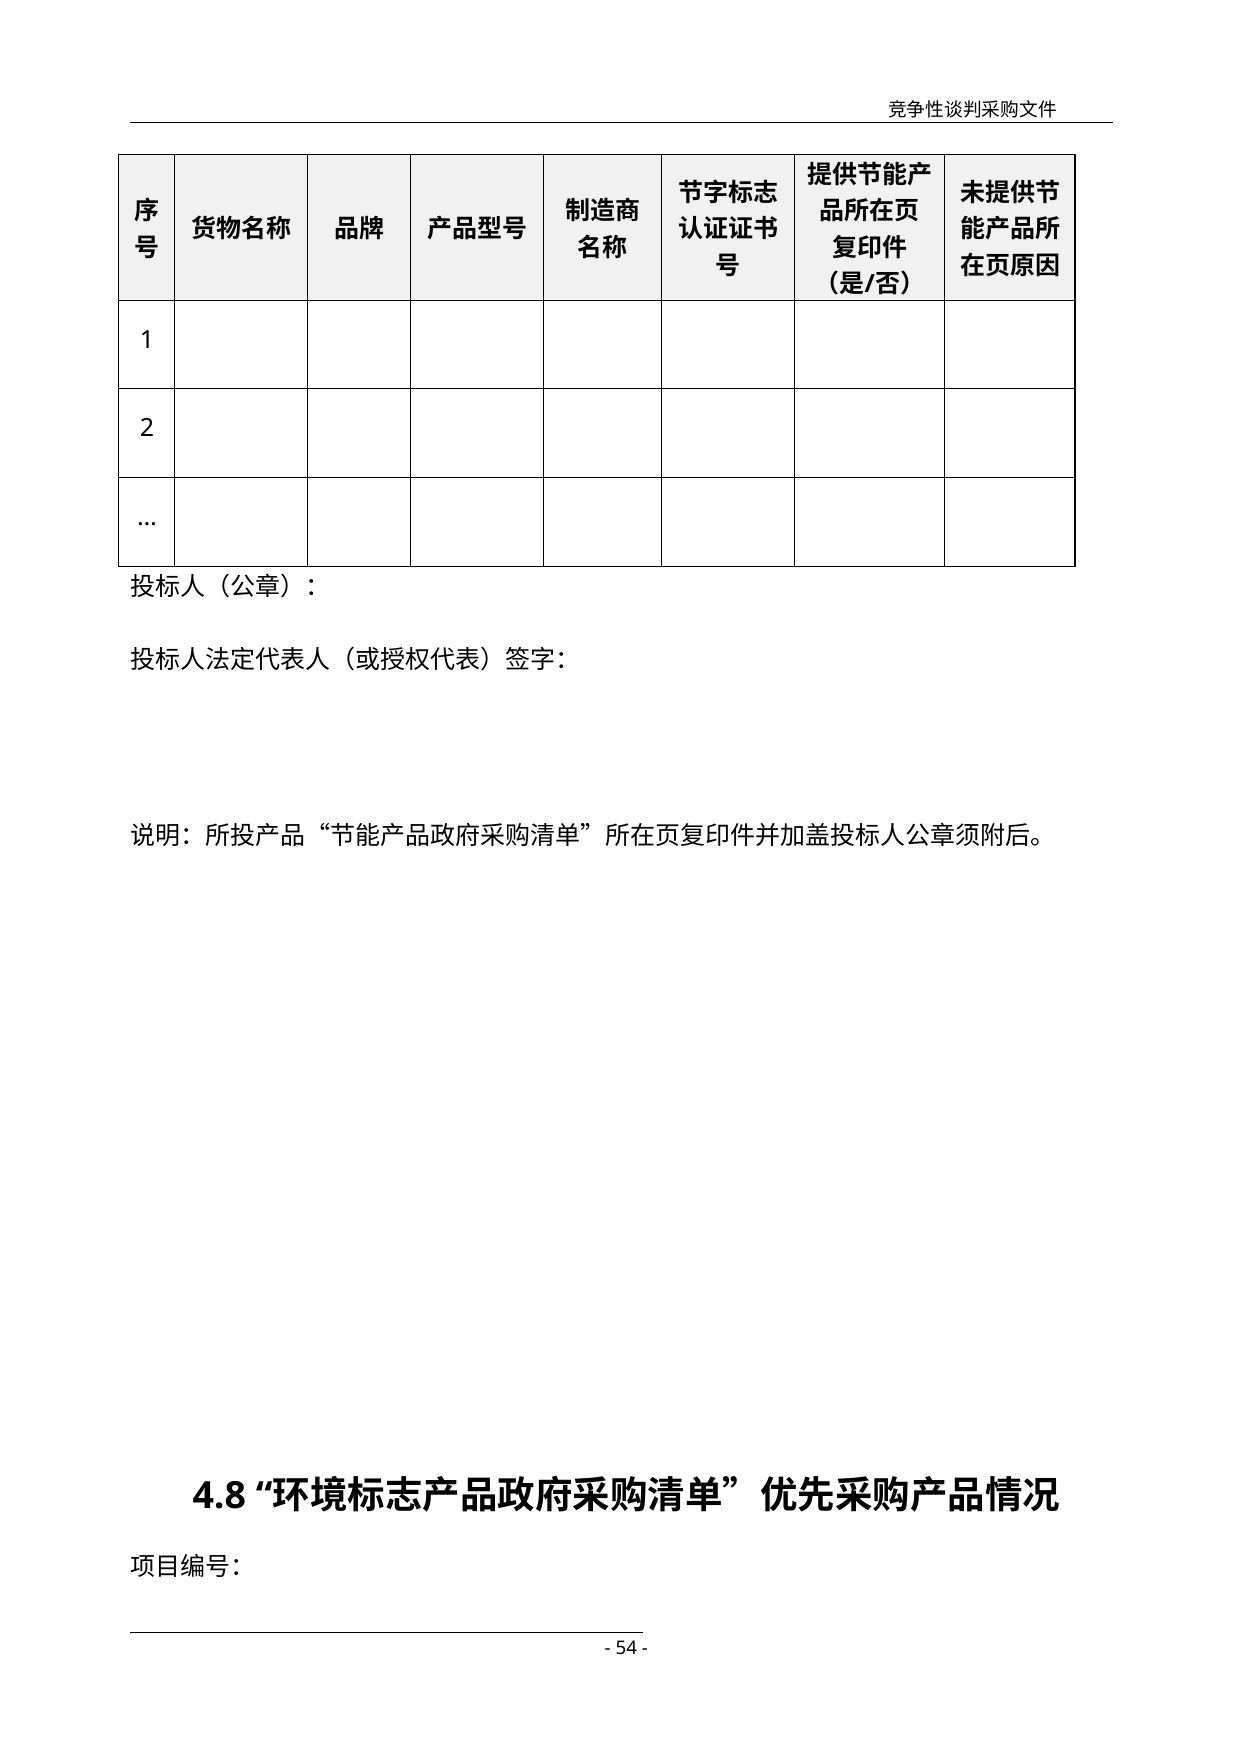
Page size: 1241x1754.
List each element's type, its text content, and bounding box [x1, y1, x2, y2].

table_cell [662, 478, 794, 566]
table_header 节字标志认证证书号 [662, 155, 794, 299]
table_cell [945, 389, 1074, 477]
table_cell [175, 301, 307, 388]
table_cell [308, 389, 410, 477]
table_cell [175, 389, 307, 477]
table_cell 1 [119, 301, 174, 388]
table_header 产品型号 [411, 155, 543, 299]
table_cell [662, 301, 794, 388]
text 说明：所投产品“节能产品政府采购清单”所在页复印件并加盖投标人公章须附后。 [130, 816, 1122, 852]
table_header 品牌 [308, 155, 410, 299]
table_cell [544, 301, 661, 388]
table_cell [662, 389, 794, 477]
table_cell [411, 301, 543, 388]
table_cell [945, 301, 1074, 388]
table_cell [544, 478, 661, 566]
table_cell [945, 478, 1074, 566]
table_header 序号 [119, 155, 174, 299]
table_cell [795, 478, 944, 566]
table_cell [411, 478, 543, 566]
table_header 货物名称 [175, 155, 307, 299]
table_cell [308, 301, 410, 388]
table_cell [308, 478, 410, 566]
table_cell [544, 389, 661, 477]
table_cell [795, 389, 944, 477]
table_header 提供节能产品所在页 复印件 （是/否） [795, 155, 944, 299]
table_cell 2 [119, 389, 174, 477]
table_cell [175, 478, 307, 566]
text 投标人（公章）： [130, 567, 1122, 603]
text 4.8 “环境标志产品政府采购清单”优先采购产品情况 [130, 1464, 1122, 1519]
table_header 制造商 名称 [544, 155, 661, 299]
table_cell [411, 389, 543, 477]
table_header 未提供节能产品所在页原因 [945, 155, 1074, 299]
text 项目编号： [130, 1546, 1122, 1582]
table_cell [795, 301, 944, 388]
text 投标人法定代表人（或授权代表）签字： [130, 639, 1122, 675]
table_cell … [119, 478, 174, 566]
